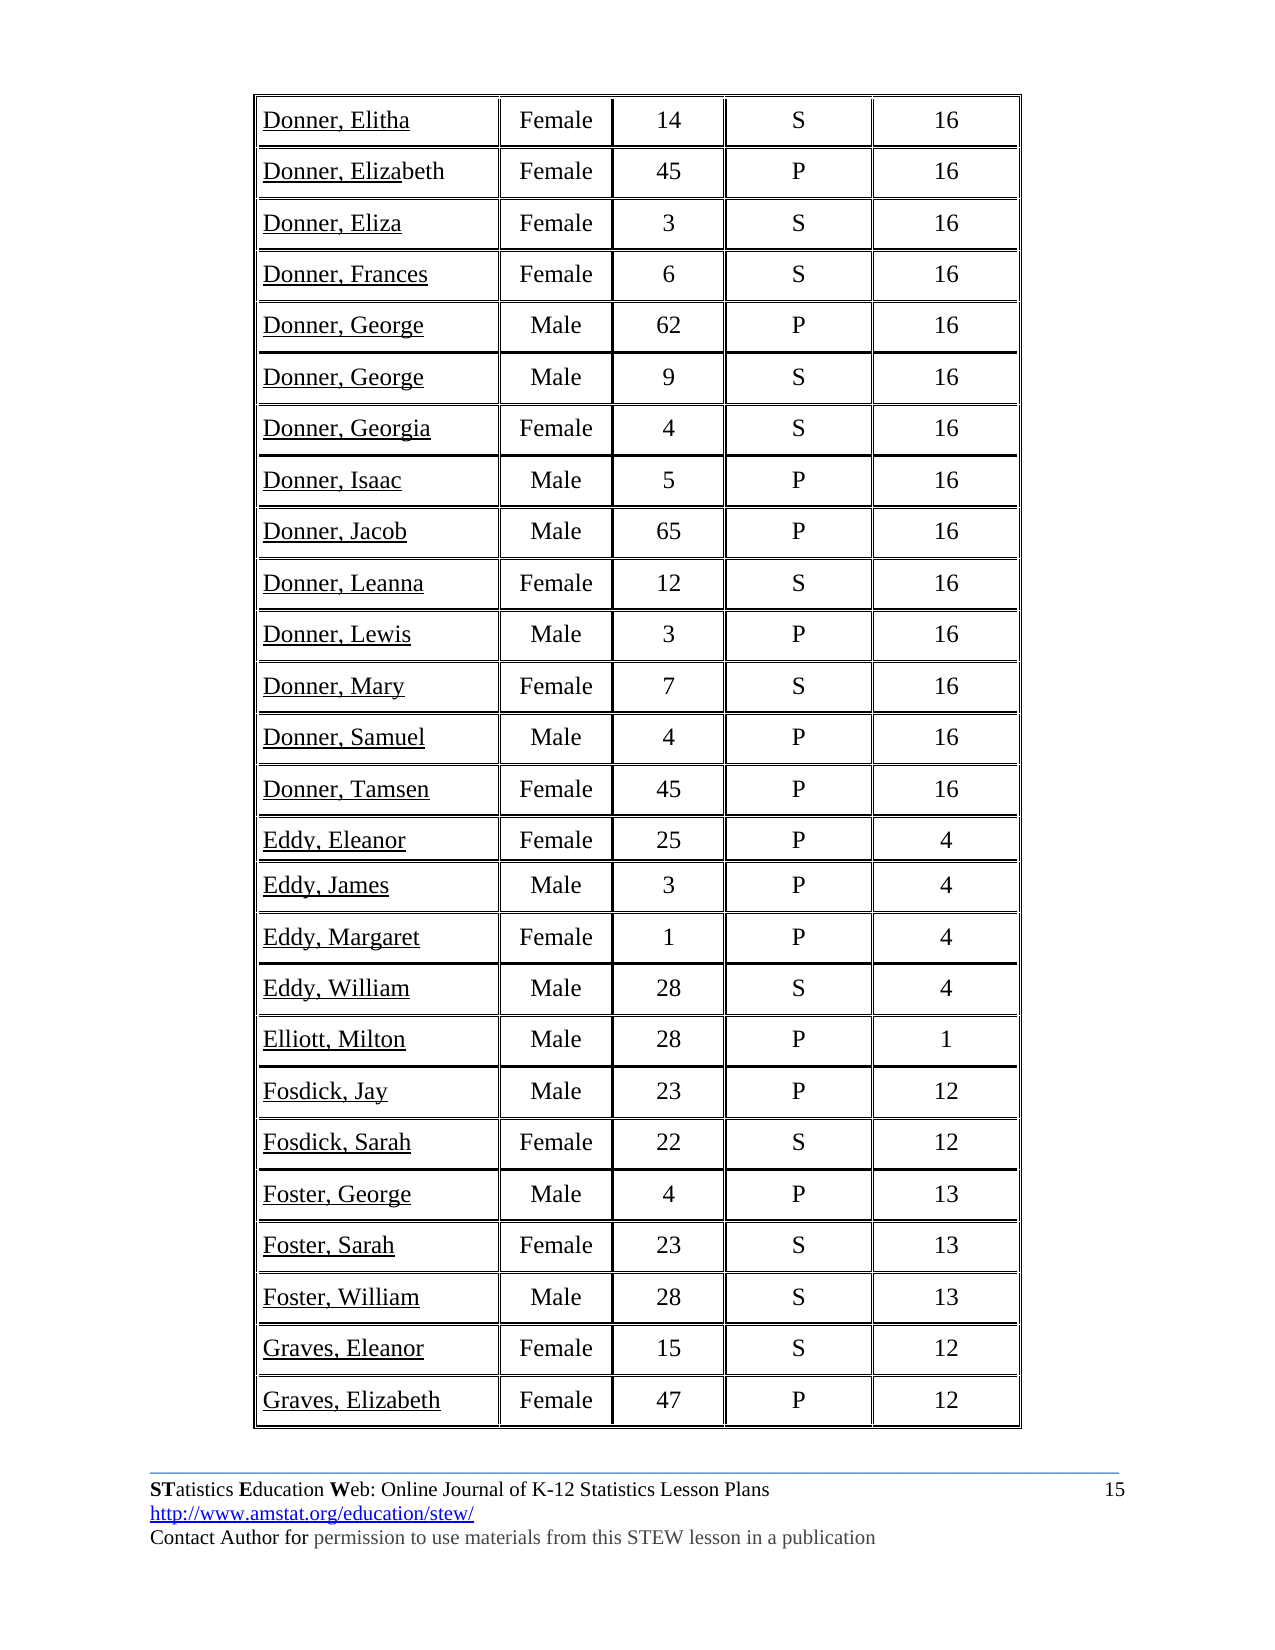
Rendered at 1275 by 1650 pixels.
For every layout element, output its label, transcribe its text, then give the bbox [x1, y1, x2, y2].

table_cell Donner, Isaac [257, 454, 498, 505]
table_cell P [727, 766, 871, 814]
table_cell 15 [614, 1326, 723, 1374]
table_cell 62 [614, 303, 723, 351]
table_cell 25 [614, 818, 723, 859]
table_cell Female [500, 97, 612, 145]
table_cell Male [501, 612, 611, 660]
table_cell 16 [874, 711, 1019, 763]
table_cell S [727, 1223, 871, 1271]
table_cell Male [501, 1068, 611, 1116]
table_cell Donner, Tamsen [255, 763, 499, 814]
table_cell P [727, 457, 871, 505]
table_cell Donner, Samuel [257, 711, 498, 763]
table_cell 12 [873, 1374, 1020, 1425]
table_cell Donner, Mary [255, 660, 499, 711]
table_cell 28 [614, 1274, 723, 1322]
table_cell 16 [874, 300, 1019, 351]
table_cell Male [501, 715, 611, 763]
table_cell 7 [614, 663, 723, 711]
table_cell Donner, George [257, 300, 498, 351]
table_cell 4 [614, 715, 723, 763]
table_cell 23 [614, 1068, 723, 1116]
table_cell Male [501, 965, 611, 1013]
table_cell Female [501, 560, 611, 608]
table_cell 12 [614, 560, 723, 608]
table_cell S [727, 406, 871, 454]
table_cell Female [501, 914, 611, 962]
table_cell 65 [614, 509, 723, 557]
table_cell 3 [614, 200, 723, 248]
table_cell Foster, George [255, 1168, 498, 1219]
table_cell 12 [874, 1116, 1019, 1168]
table_cell 45 [614, 149, 723, 197]
table_cell Donner, Georgia [257, 403, 498, 454]
table_cell Eddy, William [257, 962, 498, 1013]
table_cell 13 [874, 1219, 1019, 1271]
table_cell S [725, 97, 872, 145]
table_cell Female [501, 1120, 611, 1168]
table_cell S [727, 252, 871, 299]
table_cell Female [500, 1377, 612, 1425]
table_cell Graves, Eleanor [257, 1322, 498, 1374]
table_cell Female [501, 252, 611, 299]
table_cell Donner, Jacob [257, 505, 498, 557]
table_cell S [727, 1274, 871, 1322]
table_cell Male [501, 1017, 611, 1065]
table_cell Female [501, 766, 611, 814]
table_cell Male [501, 1274, 611, 1322]
table_cell 16 [874, 608, 1019, 660]
table_cell 13 [874, 1168, 1020, 1219]
table_cell P [727, 1171, 871, 1219]
table_cell 45 [614, 766, 723, 814]
table_cell P [727, 715, 871, 763]
table_cell Donner, Leanna [255, 557, 499, 608]
table_cell S [727, 560, 871, 608]
table_cell Female [501, 406, 611, 454]
table_cell 16 [873, 197, 1020, 248]
table_cell P [727, 149, 871, 197]
table_cell Male [501, 509, 611, 557]
table_cell Female [501, 1223, 611, 1271]
table_cell P [727, 612, 871, 660]
table_cell Female [501, 663, 611, 711]
table_cell 4 [874, 814, 1019, 859]
table_cell Donner, Frances [257, 248, 498, 299]
table_cell P [727, 509, 871, 557]
table_cell S [727, 1120, 871, 1168]
table_cell 1 [614, 914, 723, 962]
table_cell 16 [873, 557, 1020, 608]
table_cell Donner, Elitha [257, 97, 499, 145]
table_cell S [727, 354, 871, 402]
table_cell 13 [873, 1271, 1020, 1322]
table_cell Elliott, Milton [257, 1014, 498, 1065]
table_cell 16 [873, 660, 1020, 711]
table_cell S [727, 965, 871, 1013]
table_cell Male [501, 1171, 611, 1219]
table_cell Donner, Elizabeth [257, 145, 498, 197]
table_cell Foster, Sarah [257, 1219, 498, 1271]
table_cell 16 [874, 403, 1019, 454]
table_cell 9 [614, 354, 723, 402]
table_cell 12 [874, 1322, 1019, 1374]
table_cell 6 [614, 252, 723, 299]
table_cell Female [501, 818, 611, 859]
table_cell P [727, 914, 871, 962]
table_cell 16 [874, 145, 1019, 197]
table_cell Donner, George [257, 351, 498, 402]
table_cell 14 [612, 95, 725, 145]
table_cell P [727, 1068, 871, 1116]
table_cell Graves, Elizabeth [255, 1374, 499, 1425]
table_cell Fosdick, Jay [257, 1065, 498, 1116]
table_cell Male [501, 863, 611, 911]
table_cell Foster, William [255, 1271, 499, 1322]
table_cell Male [501, 457, 611, 505]
table_cell 28 [614, 965, 723, 1013]
table_cell P [727, 818, 871, 859]
table_cell P [727, 303, 871, 351]
table_cell 5 [614, 457, 723, 505]
table_cell Male [501, 354, 611, 402]
table_cell 16 [874, 505, 1019, 557]
table_cell Eddy, Eleanor [257, 814, 498, 859]
table_cell S [727, 200, 871, 248]
table_cell Female [501, 200, 611, 248]
table_cell P [727, 863, 871, 911]
table_cell 16 [874, 351, 1019, 402]
table_cell 3 [614, 863, 723, 911]
table_cell 16 [874, 454, 1019, 505]
table_cell S [727, 663, 871, 711]
table_cell 1 [874, 1014, 1019, 1065]
table_cell Donner, Eliza [255, 197, 499, 248]
table_cell P [725, 1377, 872, 1425]
table_cell Eddy, James [257, 859, 498, 911]
table_cell 12 [874, 1065, 1019, 1116]
table_cell Donner, Lewis [257, 608, 498, 660]
table_cell 4 [874, 859, 1019, 911]
table_cell 4 [874, 962, 1019, 1013]
table_cell Fosdick, Sarah [257, 1116, 498, 1168]
table_cell Male [501, 303, 611, 351]
table_cell 4 [873, 911, 1020, 962]
table_cell 16 [873, 763, 1020, 814]
table_cell 16 [874, 248, 1019, 299]
table_cell 4 [614, 406, 723, 454]
table_cell S [727, 1326, 871, 1374]
table_cell Eddy, Margaret [255, 911, 499, 962]
table_cell 47 [612, 1374, 725, 1425]
table_cell 22 [614, 1120, 723, 1168]
table_cell Female [501, 149, 611, 197]
table_cell 28 [614, 1017, 723, 1065]
table_cell 4 [614, 1171, 723, 1219]
table_cell 16 [873, 97, 1019, 145]
table_cell 3 [614, 612, 723, 660]
table_cell 23 [614, 1223, 723, 1271]
table_cell P [727, 1017, 871, 1065]
table_cell Female [501, 1326, 611, 1374]
